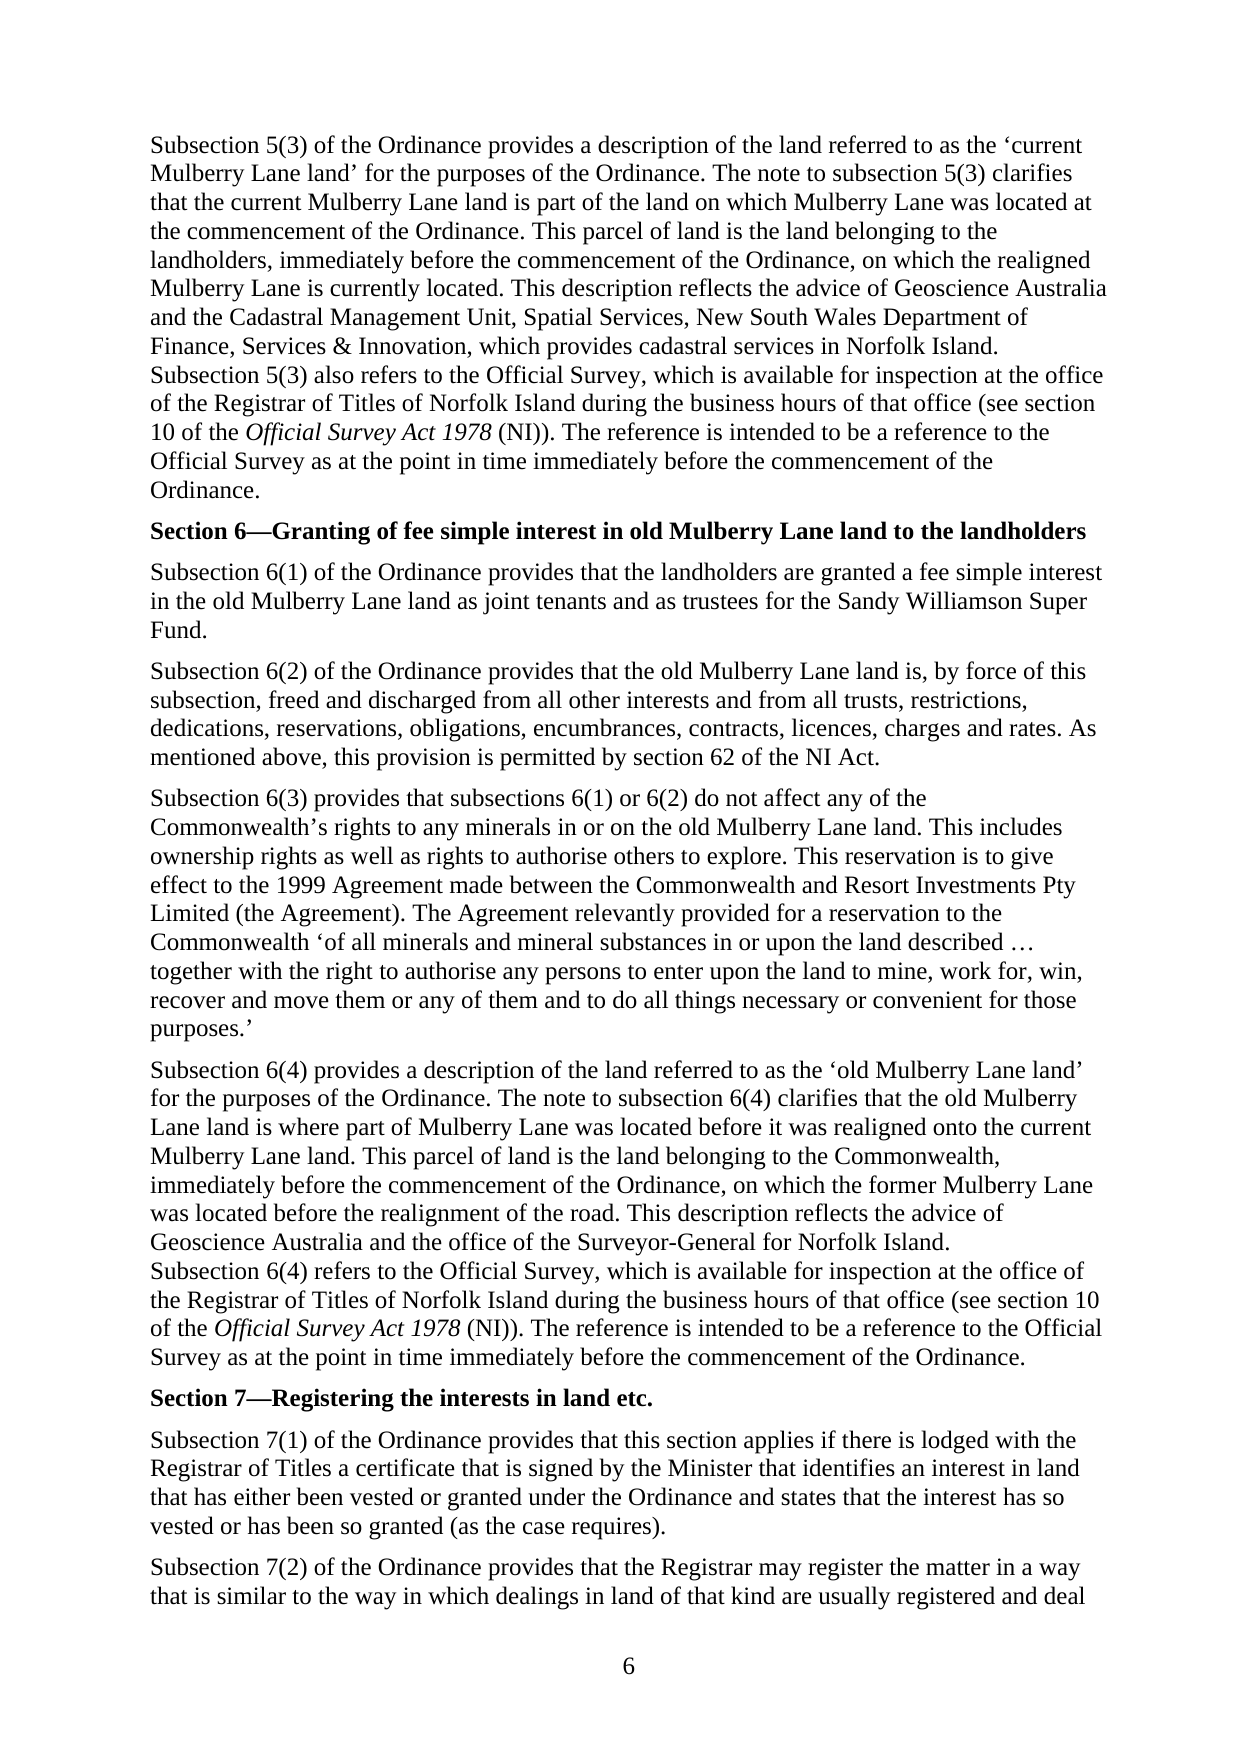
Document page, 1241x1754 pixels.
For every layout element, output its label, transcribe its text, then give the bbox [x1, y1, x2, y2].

text Subsection 7(1) of the Ordinance provides that this section applies if there is lodged with the Registrar of Titles a certificate that is signed by the Minister that identifies an interest in land that has either been vested or granted under the Ordinance and states that the interest has so vested or has been so granted (as the case requires). [150, 1425, 1107, 1540]
text Subsection 6(1) of the Ordinance provides that the landholders are granted a fee simple interest in the old Mulberry Lane land as joint tenants and as trustees for the Sandy Williamson Super Fund. [150, 557, 1107, 643]
text Subsection 6(2) of the Ordinance provides that the old Mulberry Lane land is, by force of this subsection, freed and discharged from all other interests and from all trusts, restrictions, dedications, reservations, obligations, encumbrances, contracts, licences, charges and rates. As mentioned above, this provision is permitted by section 62 of the NI Act. [150, 656, 1107, 771]
text Subsection 5(3) of the Ordinance provides a description of the land referred to as the ‘current Mulberry Lane land’ for the purposes of the Ordinance. The note to subsection 5(3) clarifies that the current Mulberry Lane land is part of the land on which Mulberry Lane was located at the commencement of the Ordinance. This parcel of land is the land belonging to the landholders, immediately before the commencement of the Ordinance, on which the realigned Mulberry Lane is currently located. This description reflects the advice of Geoscience Australia and the Cadastral Management Unit, Spatial Services, New South Wales Department of Finance, Services & Innovation, which provides cadastral services in Norfolk Island. Subsection 5(3) also refers to the Official Survey, which is available for inspection at the office of the Registrar of Titles of Norfolk Island during the business hours of that office (see section 10 of the Official Survey Act 1978 (NI)). The reference is intended to be a reference to the Official Survey as at the point in time immediately before the commencement of the Ordinance. [150, 130, 1107, 503]
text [150, 1552, 1107, 1610]
text Subsection 6(3) provides that subsections 6(1) or 6(2) do not affect any of the Commonwealth’s rights to any minerals in or on the old Mulberry Lane land. This includes ownership rights as well as rights to authorise others to explore. This reservation is to give effect to the 1999 Agreement made between the Commonwealth and Resort Investments Pty Limited (the Agreement). The Agreement relevantly provided for a reservation to the Commonwealth ‘of all minerals and mineral substances in or upon the land described … together with the right to authorise any persons to enter upon the land to mine, work for, win, recover and move them or any of them and to do all things necessary or convenient for those purposes.’ [150, 783, 1107, 1042]
text Subsection 6(4) provides a description of the land referred to as the ‘old Mulberry Lane land’ for the purposes of the Ordinance. The note to subsection 6(4) clarifies that the old Mulberry Lane land is where part of Mulberry Lane was located before it was realigned onto the current Mulberry Lane land. This parcel of land is the land belonging to the Commonwealth, immediately before the commencement of the Ordinance, on which the former Mulberry Lane was located before the realignment of the road. This description reflects the advice of Geoscience Australia and the office of the Surveyor-General for Norfolk Island. Subsection 6(4) refers to the Official Survey, which is available for inspection at the office of the Registrar of Titles of Norfolk Island during the business hours of that office (see section 10 of the Official Survey Act 1978 (NI)). The reference is intended to be a reference to the Official Survey as at the point in time immediately before the commencement of the Ordinance. [150, 1055, 1107, 1371]
text Section 6—Granting of fee simple interest in old Mulberry Lane land to the landholders [150, 516, 1107, 545]
text Section 7—Registering the interests in land etc. [150, 1383, 1107, 1412]
